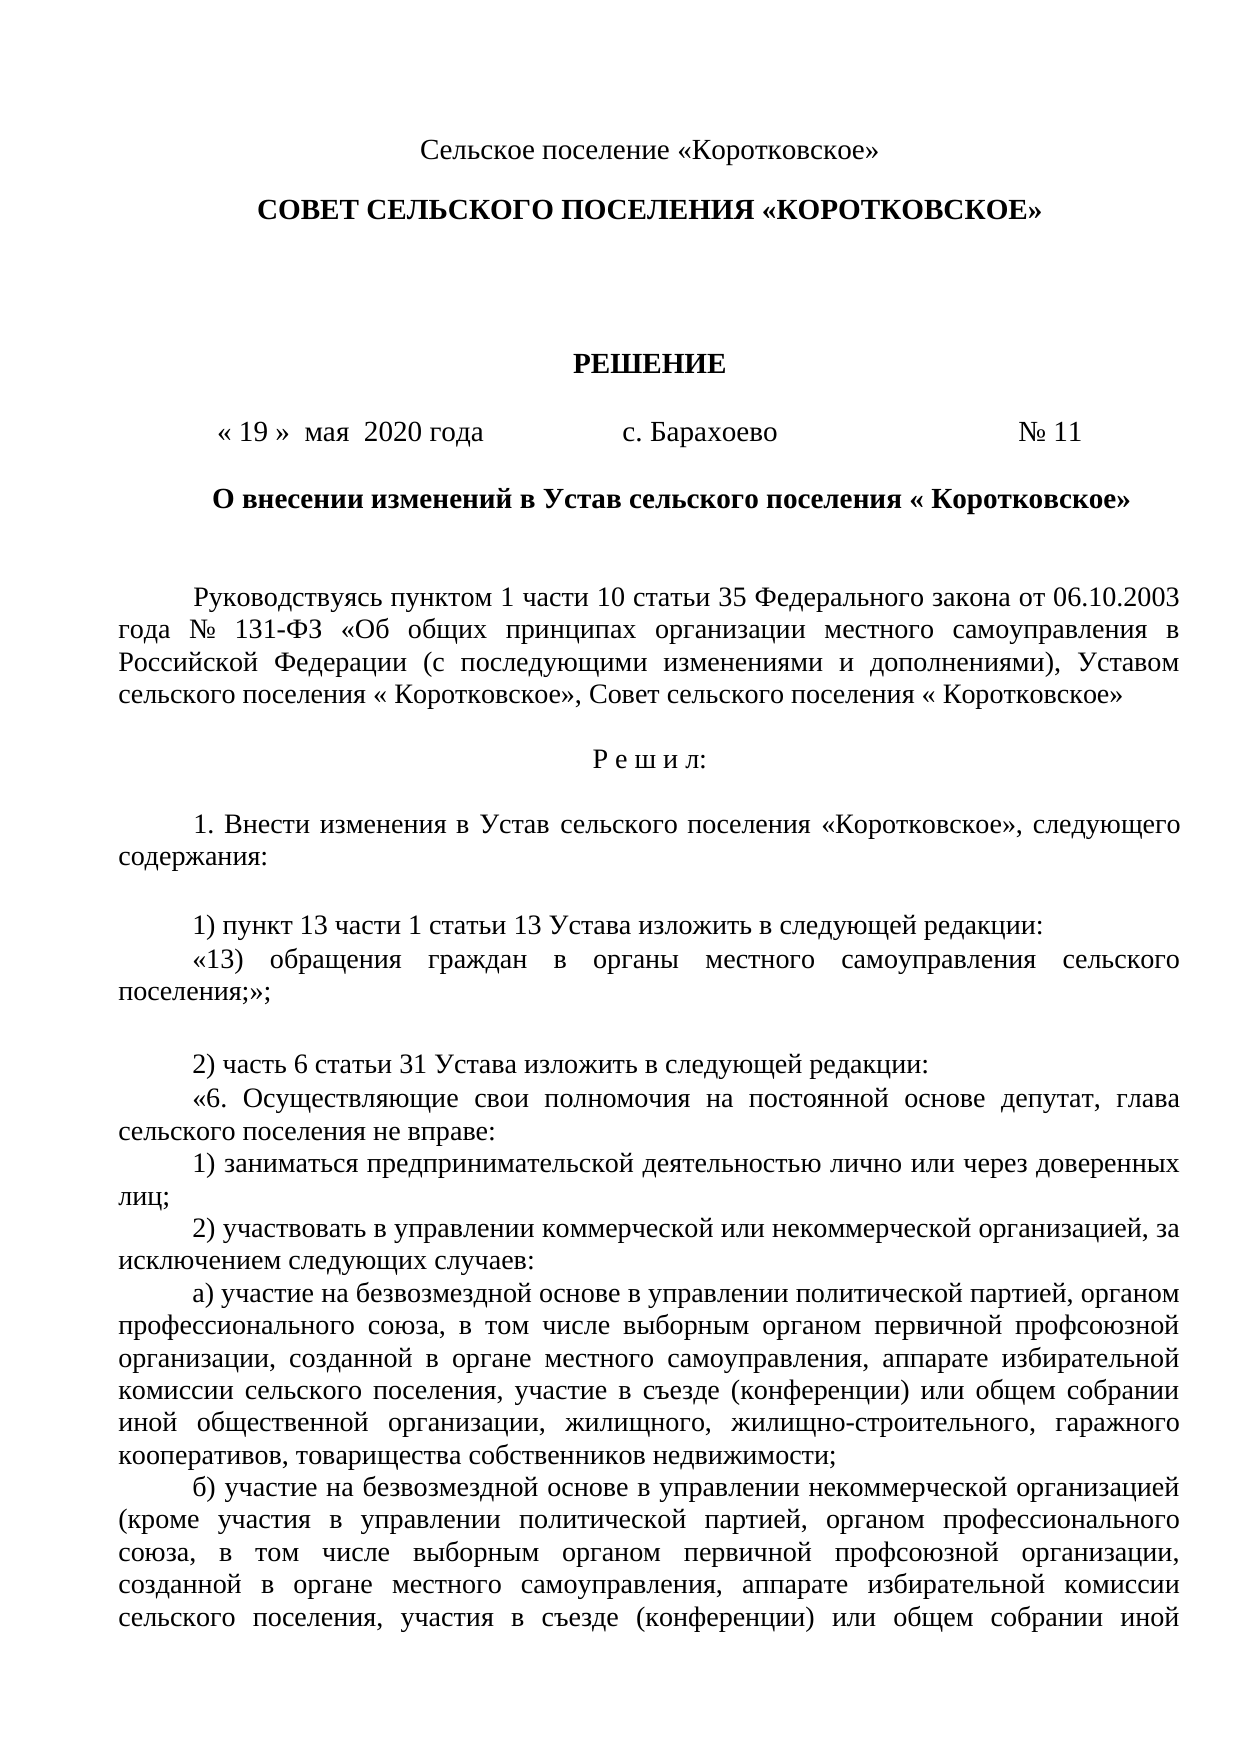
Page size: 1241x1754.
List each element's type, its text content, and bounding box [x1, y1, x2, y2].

text О внесении изменений в Устав сельского поселения « Коротковское» [118, 481, 1181, 514]
text Руководствуясь пунктом 1 части 10 статьи 35 Федерального закона от 06.10.2003 года № 131-ФЗ «Об общих принципах организации местного самоуправления в Российской Федерации (с последующими изменениями и дополнениями), Уставом сельского поселения « Коротковское», Совет сельского поселения « Коротковское» [118, 580, 1181, 710]
text а) участие на безвозмездной основе в управлении политической партией, органом профессионального союза, в том числе выборным органом первичной профсоюзной организации, созданной в органе местного самоуправления, аппарате избирательной комиссии сельского поселения, участие в съезде (конференции) или общем собрании иной общественной организации, жилищного, жилищно-строительного, гаражного кооперативов, товарищества собственников недвижимости; [118, 1276, 1181, 1470]
text Р е ш и л: [118, 742, 1181, 774]
text РЕШЕНИЕ [118, 347, 1181, 380]
text «6. Осуществляющие свои полномочия на постоянной основе депутат, глава сельского поселения не вправе: [118, 1081, 1181, 1146]
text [118, 1470, 1181, 1632]
text 1) заниматься предпринимательской деятельностью лично или через доверенных лиц; [118, 1146, 1181, 1211]
text 2) часть 6 статьи 31 Устава изложить в следующей редакции: [118, 1044, 1181, 1081]
text 1) пункт 13 части 1 статьи 13 Устава изложить в следующей редакции: [118, 904, 1181, 942]
text Сельское поселение «Коротковское» [118, 132, 1181, 166]
text 2) участвовать в управлении коммерческой или некоммерческой организацией, за исключением следующих случаев: [118, 1211, 1181, 1276]
text « 19 » мая 2020 года с. Барахоево № 11 [118, 414, 1181, 447]
text 1. Внести изменения в Устав сельского поселения «Коротковское», следующего содержания: [118, 807, 1181, 872]
text «13) обращения граждан в органы местного самоуправления сельского поселения;»; [118, 942, 1181, 1006]
text СОВЕТ СЕЛЬСКОГО ПОСЕЛЕНИЯ «КОРОТКОВСКОЕ» [118, 192, 1181, 225]
